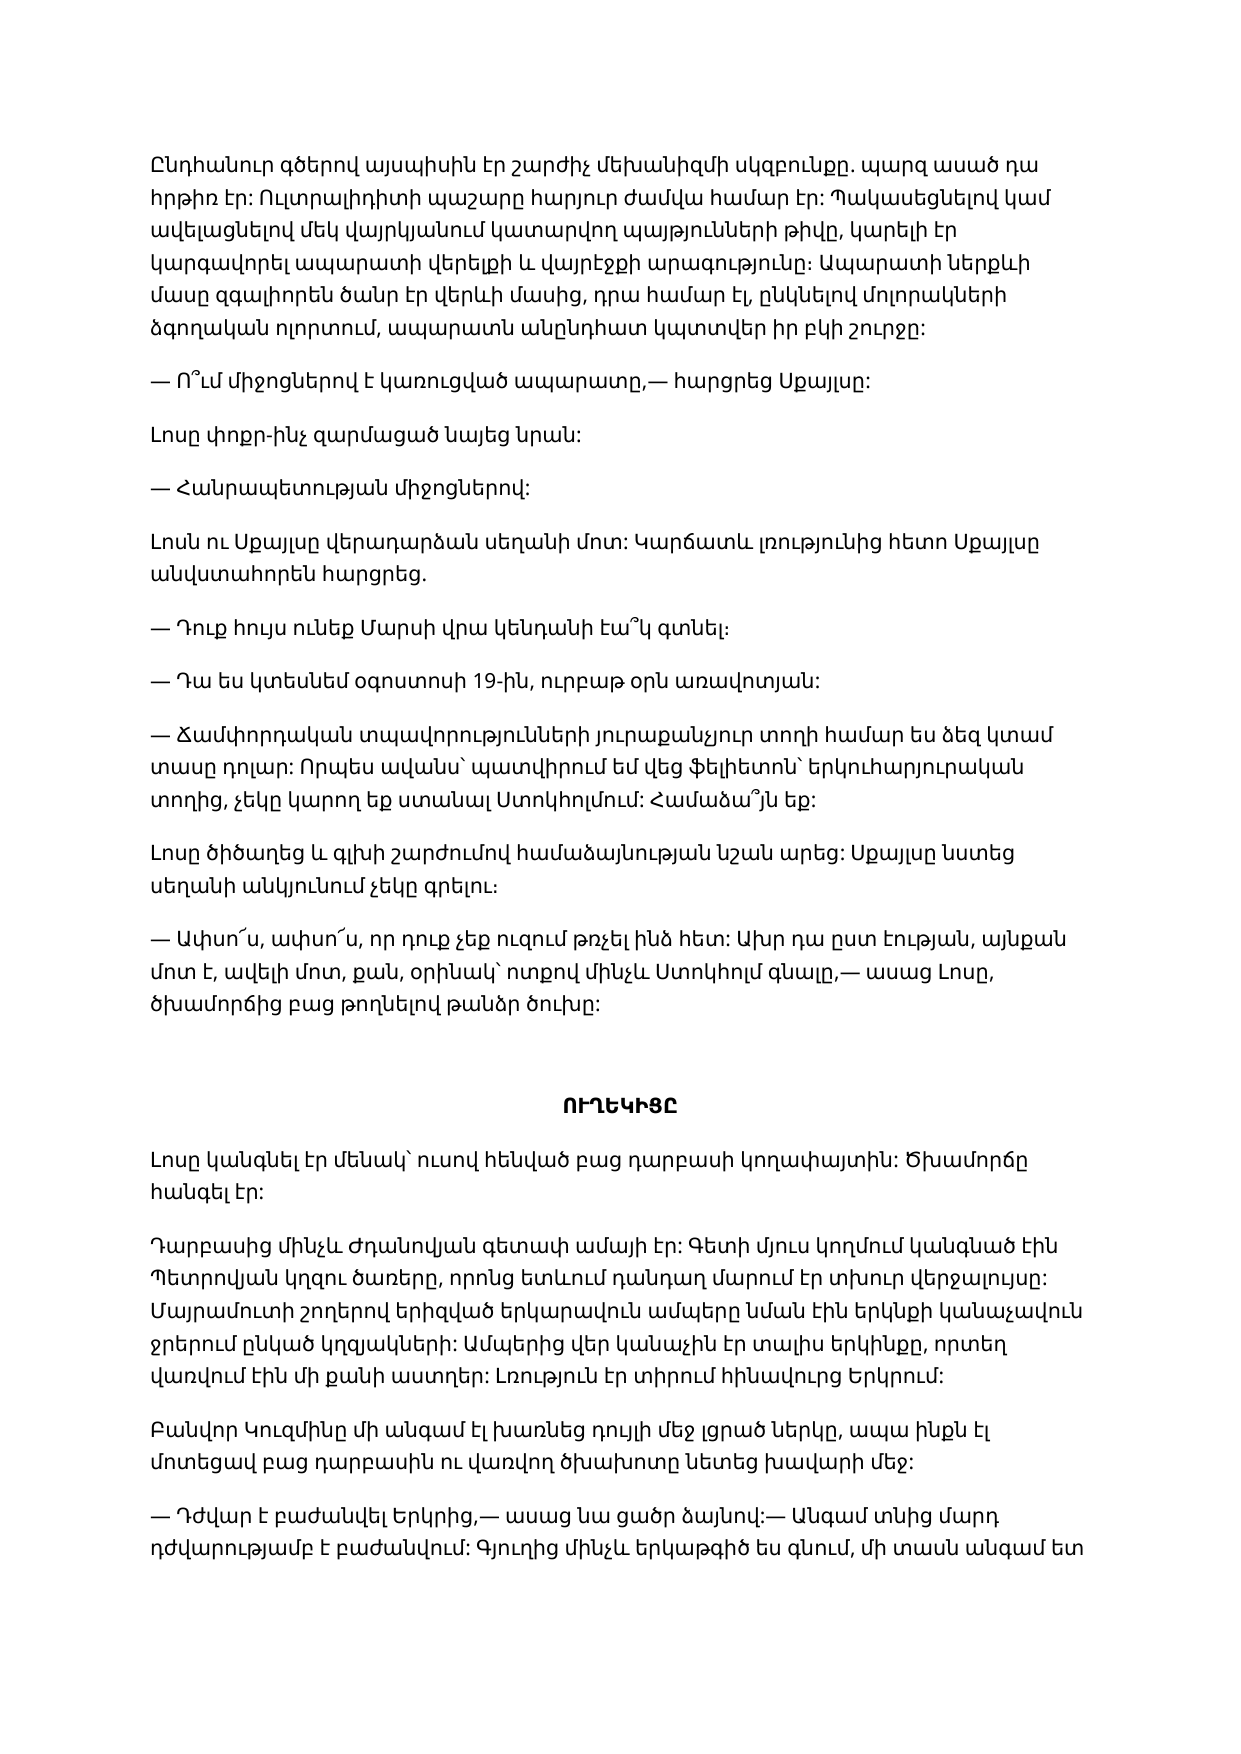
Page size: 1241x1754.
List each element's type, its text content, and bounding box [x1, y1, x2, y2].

text ՈՒՂԵԿԻՑԸ [150, 1091, 1090, 1120]
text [150, 1501, 1090, 1562]
text Լոսը փոքր-ինչ զարմացած նայեց նրան: [150, 420, 1090, 448]
text Լոսն ու Սքայլսը վերադարձան սեղանի մոտ: Կարճատև լռությունից հետո Սքայլսը անվստահորեն հարցրեց. [150, 527, 1090, 588]
text — Հանրապետության միջոցներով: [150, 473, 1090, 502]
text Ընդհանուր գծերով այսպիսին էր շարժիչ մեխանիզմի սկզբունքը. պարզ ասած դա հրթիռ էր: Ուլտրալիդիտի պաշարը հարյուր ժամվա համար էր: Պակասեցնելով կամ ավելացնելով մեկ վայրկյանում կատարվող պայթյունների թիվը, կարելի էր կարգավորել ապարատի վերելքի և վայրէջքի արագությունը։ Ապարատի ներքևի մասը զգալիորեն ծանր էր վերևի մասից, դրա համար էլ, ընկնելով մոլորակների ձգողական ոլորտում, ապարատն անընդհատ կպտտվեր իր բկի շուրջը: [150, 150, 1090, 341]
text — Դուք հույս ունեք Մարսի վրա կենդանի էա՞կ գտնել։ [150, 613, 1090, 641]
text Բանվոր Կուզմինը մի անգամ էլ խառնեց դույլի մեջ լցրած ներկը, ապա ինքն էլ մոտեցավ բաց դարբասին ու վառվող ծխախոտը նետեց խավարի մեջ: [150, 1415, 1090, 1476]
text Դարբասից մինչև Ժդանովյան գետափ ամայի էր: Գետի մյուս կողմում կանգնած էին Պետրովյան կղզու ծառերը, որոնց ետևում դանդաղ մարում էր տխուր վերջալույսը: Մայրամուտի շողերով երիզված երկարավուն ամպերը նման էին երկնքի կանաչավուն ջրերում ընկած կղզյակների: Ամպերից վեր կանաչին էր տալիս երկինքը, որտեղ վառվում էին մի քանի աստղեր: Լռություն էր տիրում հինավուրց Երկրում: [150, 1231, 1090, 1390]
text — Ափսո՜ս, ափսո՜ս, որ դուք չեք ուզում թռչել ինձ հետ: Ախր դա ըստ էության, այնքան մոտ է, ավելի մոտ, քան, օրինակ՝ ոտքով մինչև Ստոկհոլմ գնալը,— ասաց Լոսը, ծխամորճից բաց թողնելով թանձր ծուխը: [150, 924, 1090, 1018]
text — Ո՞ւմ միջոցներով է կառուցված ապարատը,— հարցրեց Սքայլսը: [150, 366, 1090, 395]
text — Դա ես կտեսնեմ օգոստոսի 19-ին, ուրբաթ օրն առավոտյան: [150, 666, 1090, 695]
text — Ճամփորդական տպավորությունների յուրաքանչյուր տողի համար ես ձեզ կտամ տասը դոլար: Որպես ավանս՝ պատվիրում եմ վեց ֆելիետոն՝ երկուհարյուրական տողից, չեկը կարող եք ստանալ Ստոկհոլմում: Համաձա՞յն եք: [150, 720, 1090, 813]
text Լոսը կանգնել էր մենակ՝ ուսով հենված բաց դարբասի կողափայտին: Ծխամորճը հանգել էր: [150, 1145, 1090, 1206]
text Լոսը ծիծաղեց և գլխի շարժումով համաձայնության նշան արեց: Սքայլսը նստեց սեղանի անկյունում չեկը գրելու։ [150, 838, 1090, 899]
